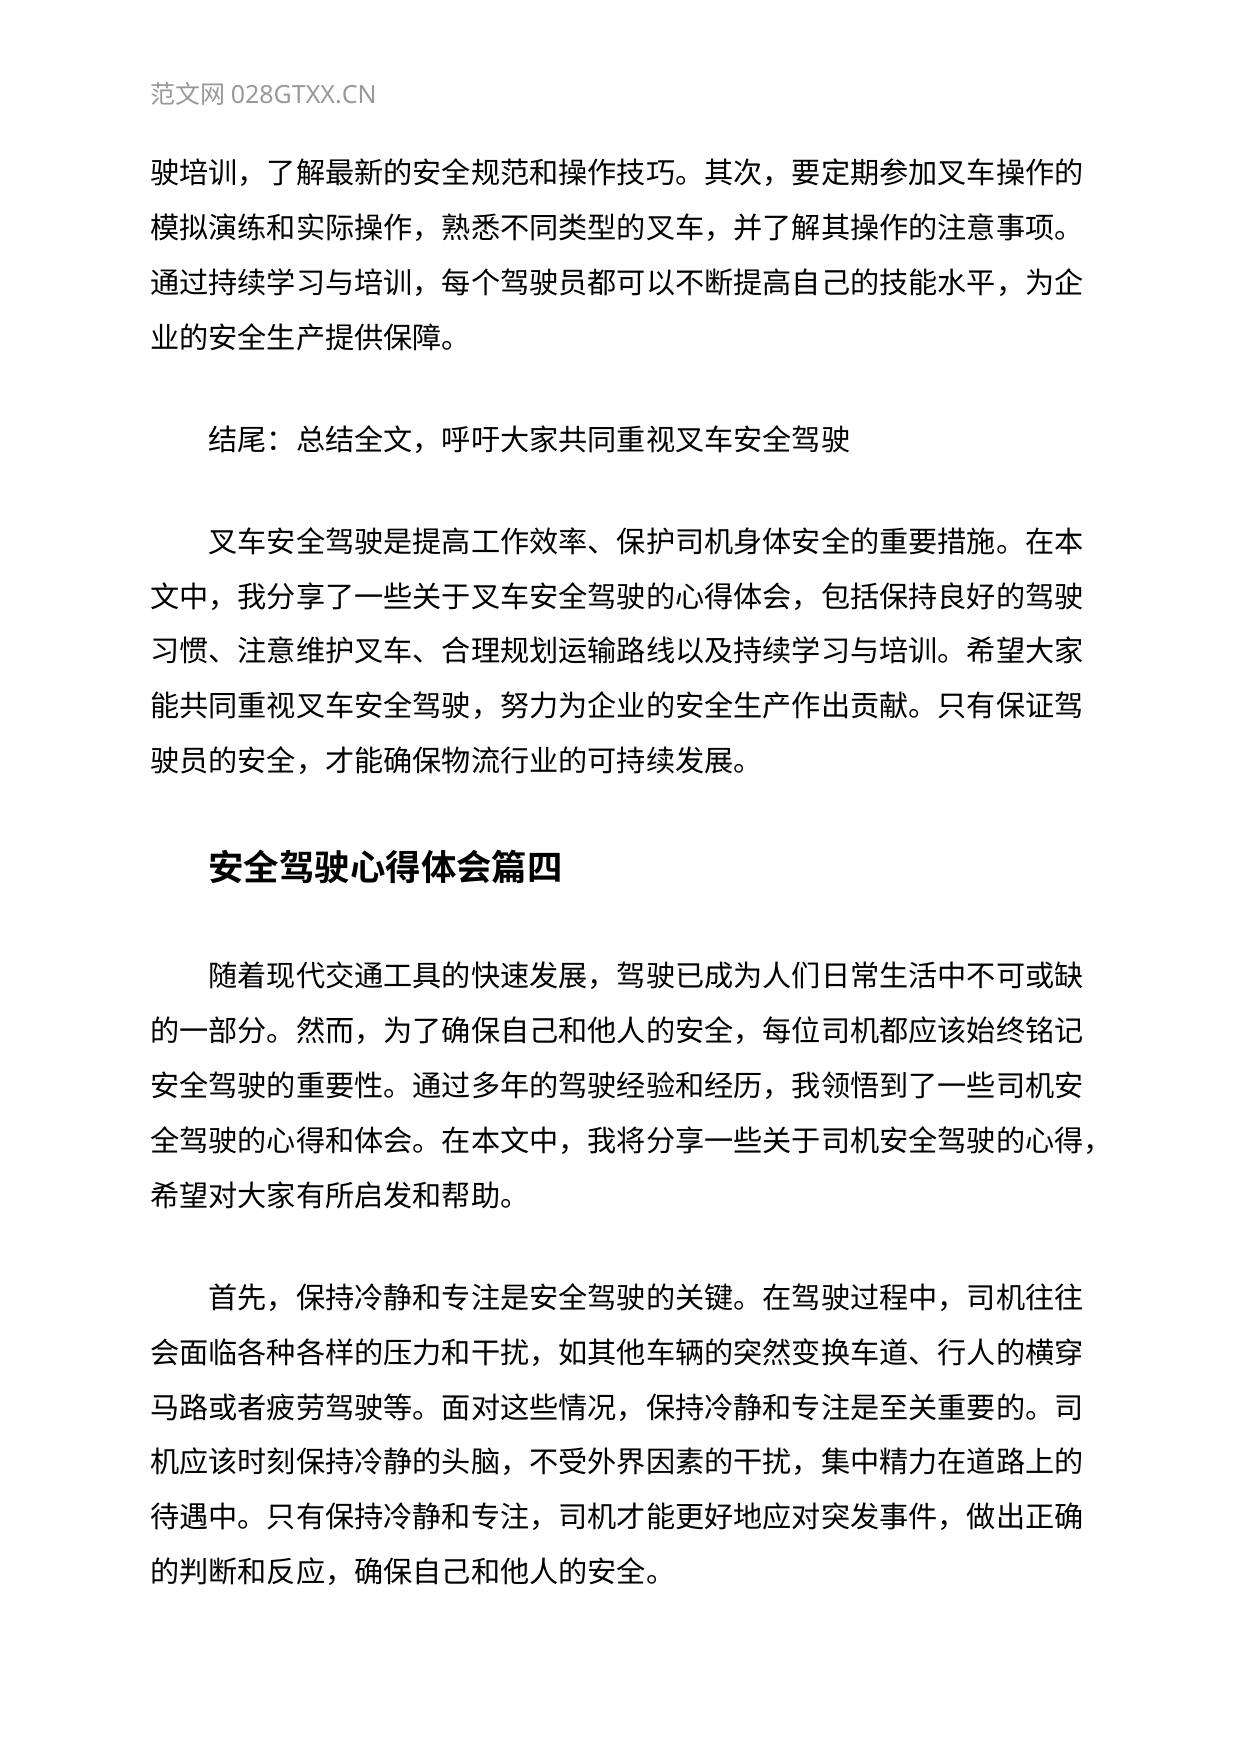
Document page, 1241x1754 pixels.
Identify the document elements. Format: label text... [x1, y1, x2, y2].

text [150, 150, 1090, 357]
text 安全驾驶心得体会篇四 [150, 839, 1090, 891]
text 首先，保持冷静和专注是安全驾驶的关键。在驾驶过程中，司机往往会面临各种各样的压力和干扰，如其他车辆的突然变换车道、行人的横穿马路或者疲劳驾驶等。面对这些情况，保持冷静和专注是至关重要的。司机应该时刻保持冷静的头脑，不受外界因素的干扰，集中精力在道路上的待遇中。只有保持冷静和专注，司机才能更好地应对突发事件，做出正确的判断和反应，确保自己和他人的安全。 [150, 1274, 1090, 1591]
text 叉车安全驾驶是提高工作效率、保护司机身体安全的重要措施。在本文中，我分享了一些关于叉车安全驾驶的心得体会，包括保持良好的驾驶习惯、注意维护叉车、合理规划运输路线以及持续学习与培训。希望大家能共同重视叉车安全驾驶，努力为企业的安全生产作出贡献。只有保证驾驶员的安全，才能确保物流行业的可持续发展。 [150, 518, 1090, 780]
text 结尾：总结全文，呼吁大家共同重视叉车安全驾驶 [150, 416, 1090, 459]
text 随着现代交通工具的快速发展，驾驶已成为人们日常生活中不可或缺的一部分。然而，为了确保自己和他人的安全，每位司机都应该始终铭记安全驾驶的重要性。通过多年的驾驶经验和经历，我领悟到了一些司机安全驾驶的心得和体会。在本文中，我将分享一些关于司机安全驾驶的心得，希望对大家有所启发和帮助。 [150, 953, 1090, 1215]
